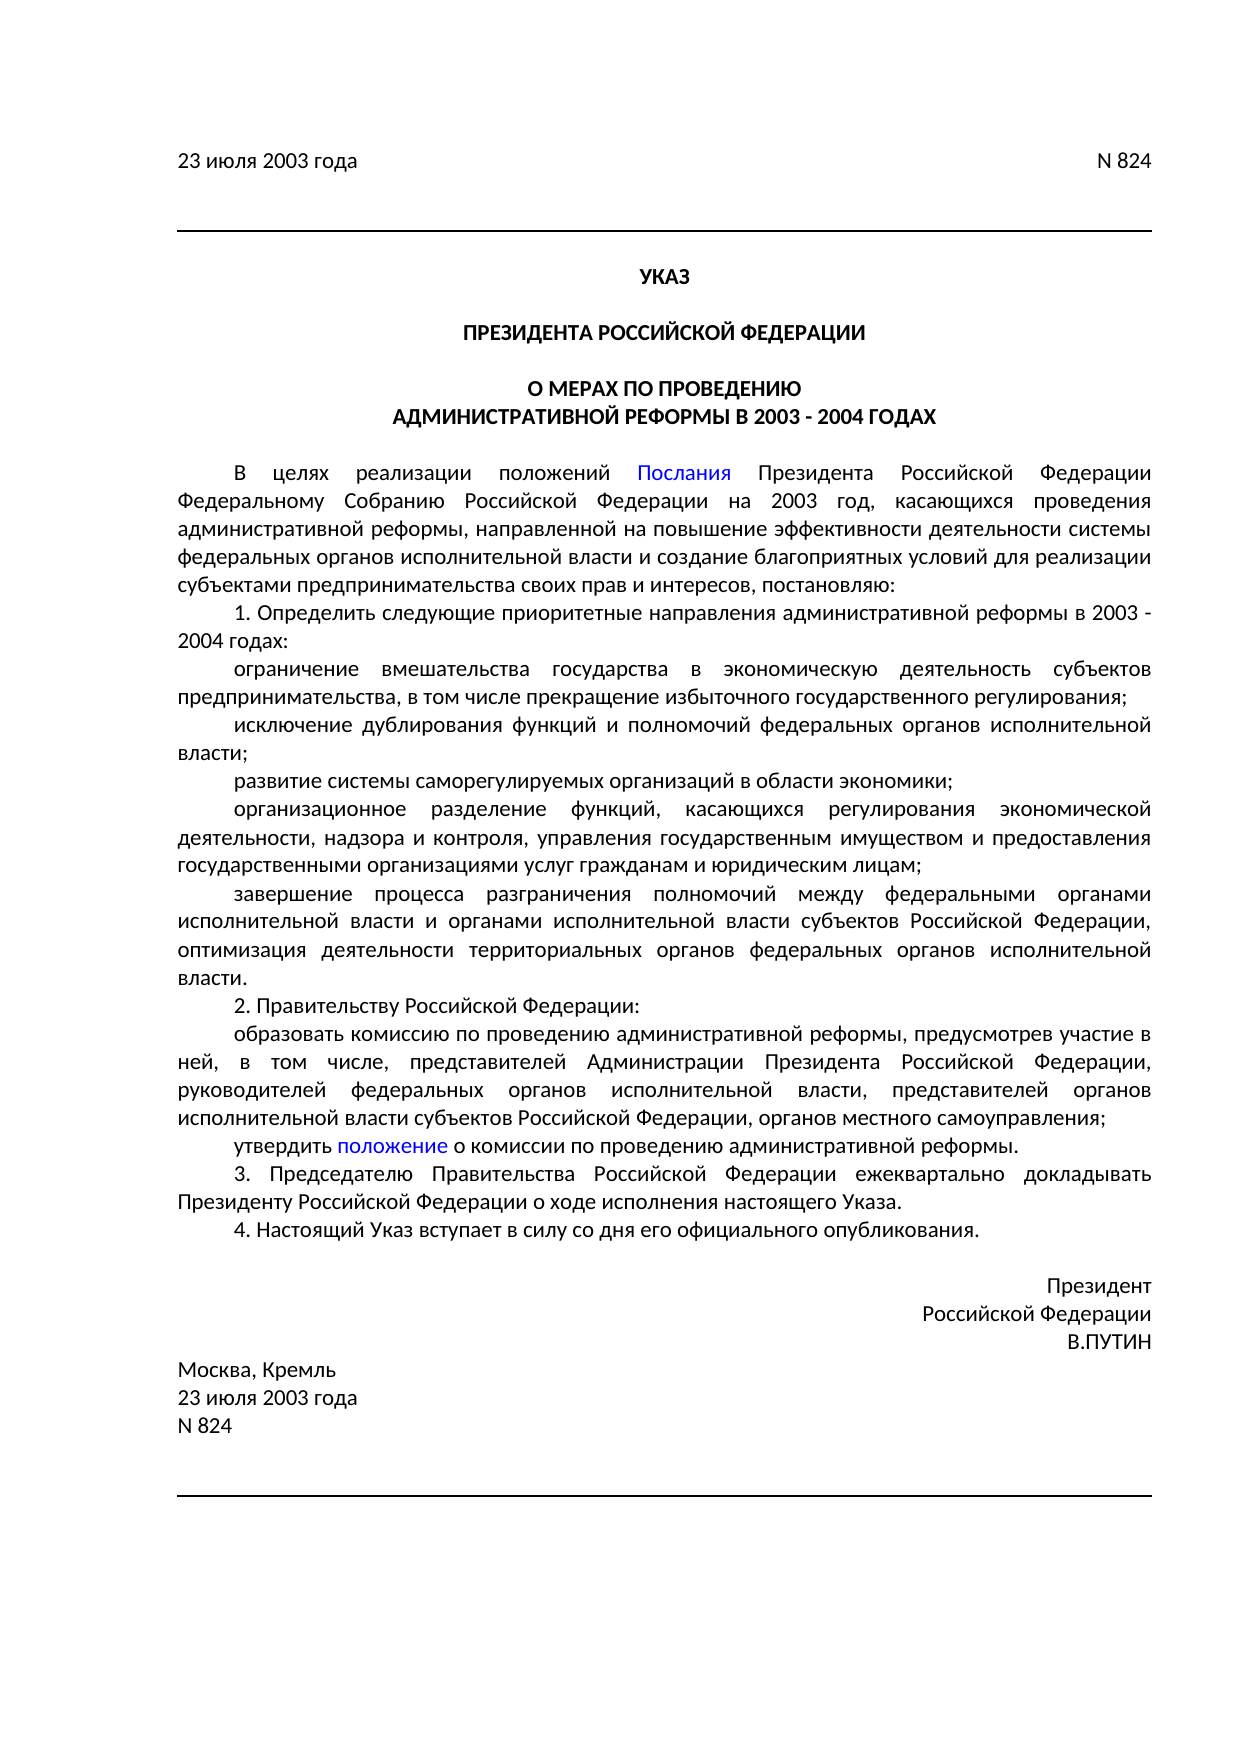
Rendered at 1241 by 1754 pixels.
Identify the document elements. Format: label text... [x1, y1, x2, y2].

text образовать комиссию по проведению административной реформы, предусмотрев участие в ней, в том числе, представителей Администрации Президента Российской Федерации, руководителей федеральных органов исполнительной власти, представителей органов исполнительной власти субъектов Российской Федерации, органов местного самоуправления; [177, 1019, 1152, 1131]
title ПРЕЗИДЕНТА РОССИЙСКОЙ ФЕДЕРАЦИИ [177, 318, 1152, 346]
text завершение процесса разграничения полномочий между федеральными органами исполнительной власти и органами исполнительной власти субъектов Российской Федерации, оптимизация деятельности территориальных органов федеральных органов исполнительной власти. [177, 879, 1152, 991]
text 1. Определить следующие приоритетные направления административной реформы в 2003 - 2004 годах: [177, 598, 1152, 654]
text 4. Настоящий Указ вступает в силу со дня его официального опубликования. [177, 1215, 1152, 1243]
text 23 июля 2003 года N 824 [177, 146, 1152, 230]
text В.ПУТИН [177, 1327, 1152, 1355]
text 2. Правительству Российской Федерации: [177, 991, 1152, 1019]
text утвердить положение о комиссии по проведению административной реформы. [177, 1131, 1152, 1159]
text Президент [177, 1271, 1152, 1299]
title О МЕРАХ ПО ПРОВЕДЕНИЮ [177, 374, 1152, 402]
text развитие системы саморегулируемых организаций в области экономики; [177, 767, 1152, 794]
text Российской Федерации [177, 1299, 1152, 1327]
text исключение дублирования функций и полномочий федеральных органов исполнительной власти; [177, 711, 1152, 767]
text 23 июля 2003 года [177, 1383, 1152, 1411]
title УКАЗ [177, 262, 1152, 290]
text 3. Председателю Правительства Российской Федерации ежеквартально докладывать Президенту Российской Федерации о ходе исполнения настоящего Указа. [177, 1159, 1152, 1215]
text В целях реализации положений Послания Президента Российской Федерации Федеральному Собранию Российской Федерации на 2003 год, касающихся проведения административной реформы, направленной на повышение эффективности деятельности системы федеральных органов исполнительной власти и создание благоприятных условий для реализации субъектами предпринимательства своих прав и интересов, постановляю: [177, 458, 1152, 598]
text организационное разделение функций, касающихся регулирования экономической деятельности, надзора и контроля, управления государственным имуществом и предоставления государственными организациями услуг гражданам и юридическим лицам; [177, 794, 1152, 879]
title АДМИНИСТРАТИВНОЙ РЕФОРМЫ В 2003 - 2004 ГОДАХ [177, 402, 1152, 430]
text N 824 [177, 1411, 1152, 1439]
text Москва, Кремль [177, 1355, 1152, 1383]
text ограничение вмешательства государства в экономическую деятельность субъектов предпринимательства, в том числе прекращение избыточного государственного регулирования; [177, 654, 1152, 711]
